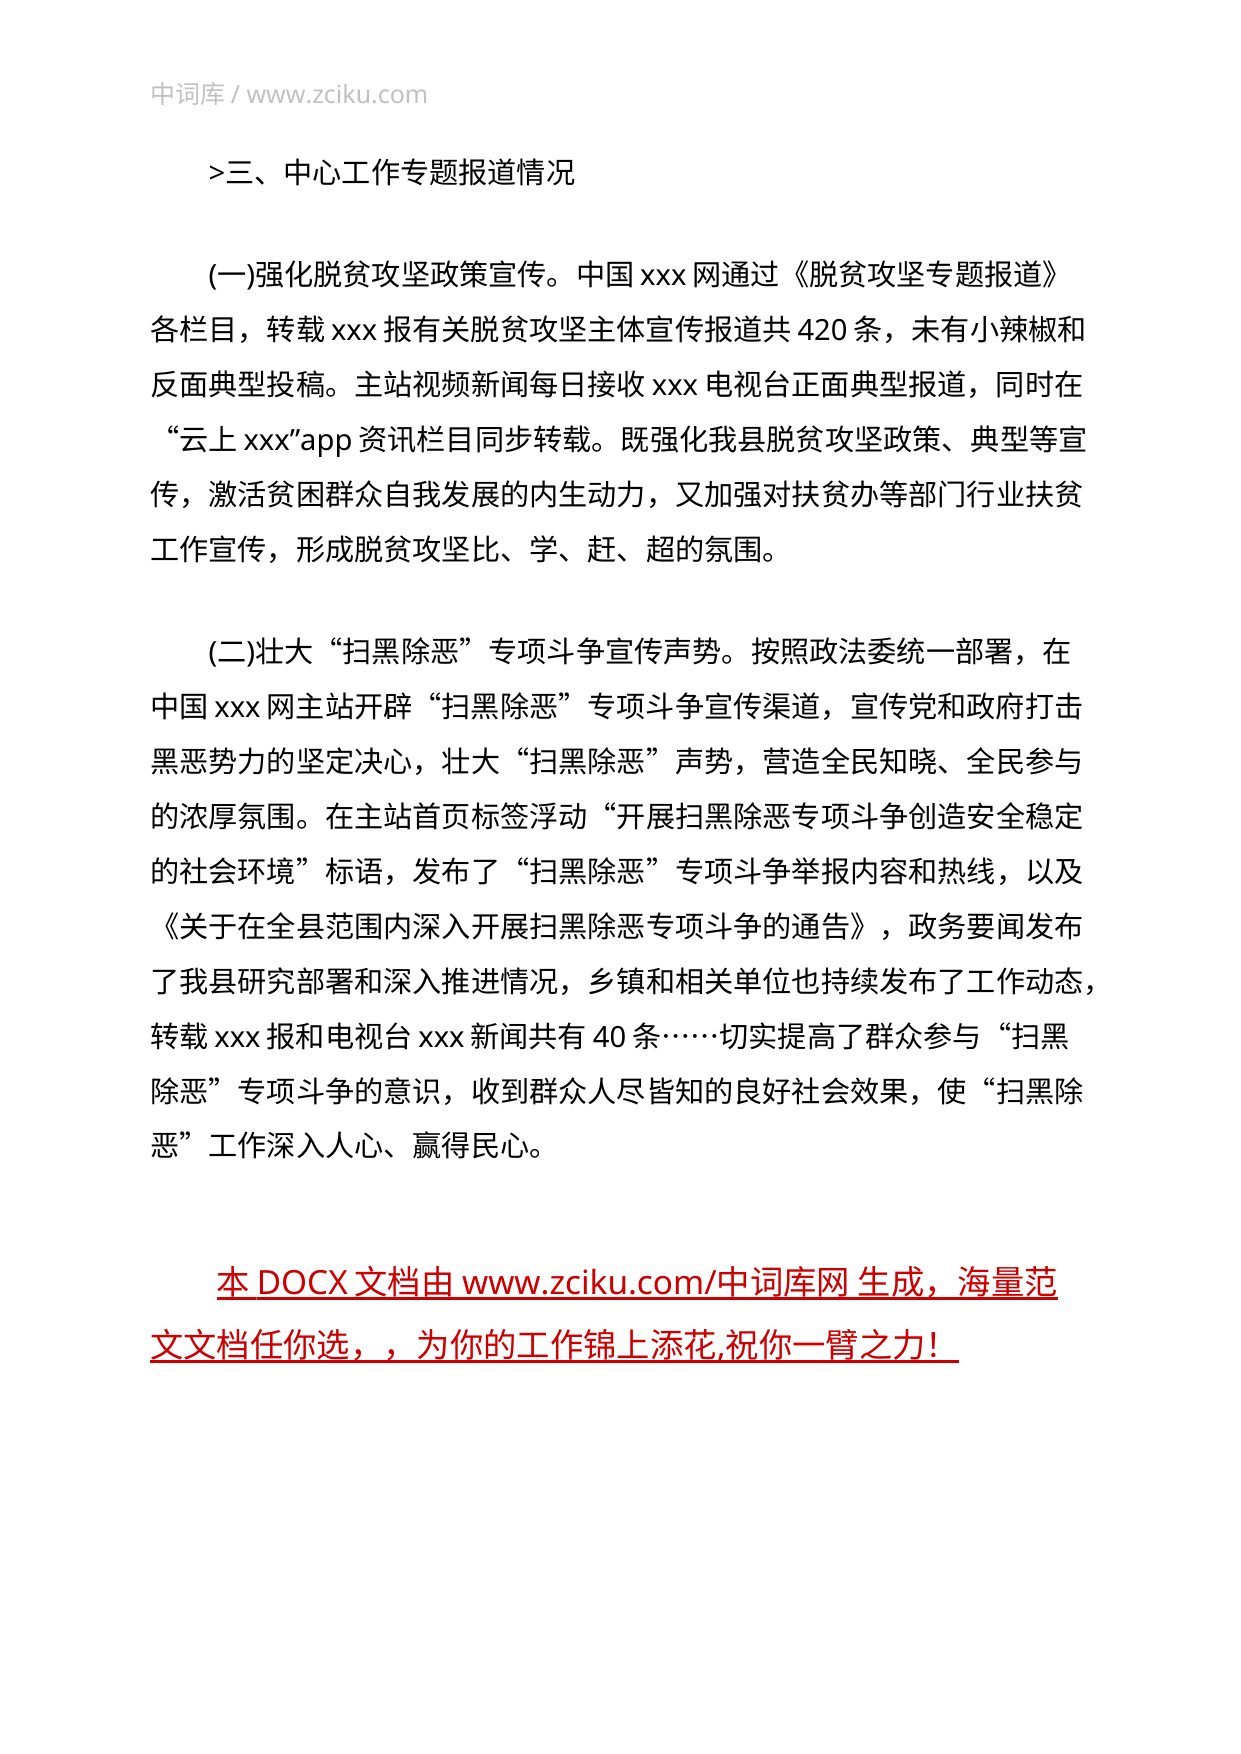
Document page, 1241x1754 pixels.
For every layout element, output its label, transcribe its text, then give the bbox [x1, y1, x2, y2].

text (二)壮大“扫黑除恶”专项斗争宣传声势。按照政法委统一部署，在中国xxx网主站开辟“扫黑除恶”专项斗争宣传渠道，宣传党和政府打击黑恶势力的坚定决心，壮大“扫黑除恶”声势，营造全民知晓、全民参与的浓厚氛围。在主站首页标签浮动“开展扫黑除恶专项斗争创造安全稳定的社会环境”标语，发布了“扫黑除恶”专项斗争举报内容和热线，以及《关于在全县范围内深入开展扫黑除恶专项斗争的通告》，政务要闻发布了我县研究部署和深入推进情况，乡镇和相关单位也持续发布了工作动态，转载xxx报和电视台xxx新闻共有40条……切实提高了群众参与“扫黑除恶”专项斗争的意识，收到群众人尽皆知的良好社会效果，使“扫黑除恶”工作深入人心、赢得民心。 [150, 629, 1090, 1165]
text (一)强化脱贫攻坚政策宣传。中国xxx网通过《脱贫攻坚专题报道》各栏目，转载xxx报有关脱贫攻坚主体宣传报道共420条，未有小辣椒和反面典型投稿。主站视频新闻每日接收xxx电视台正面典型报道，同时在“云上xxx”app资讯栏目同步转载。既强化我县脱贫攻坚政策、典型等宣传，激活贫困群众自我发展的内生动力，又加强对扶贫办等部门行业扶贫工作宣传，形成脱贫攻坚比、学、赶、超的氛围。 [150, 252, 1090, 569]
text >三、中心工作专题报道情况 [150, 150, 1090, 192]
text 本DOCX文档由 www.zciku.com/中词库网 生成，海量范文文档任你选，，为你的工作锦上添花,祝你一臂之力！ [150, 1256, 1090, 1367]
